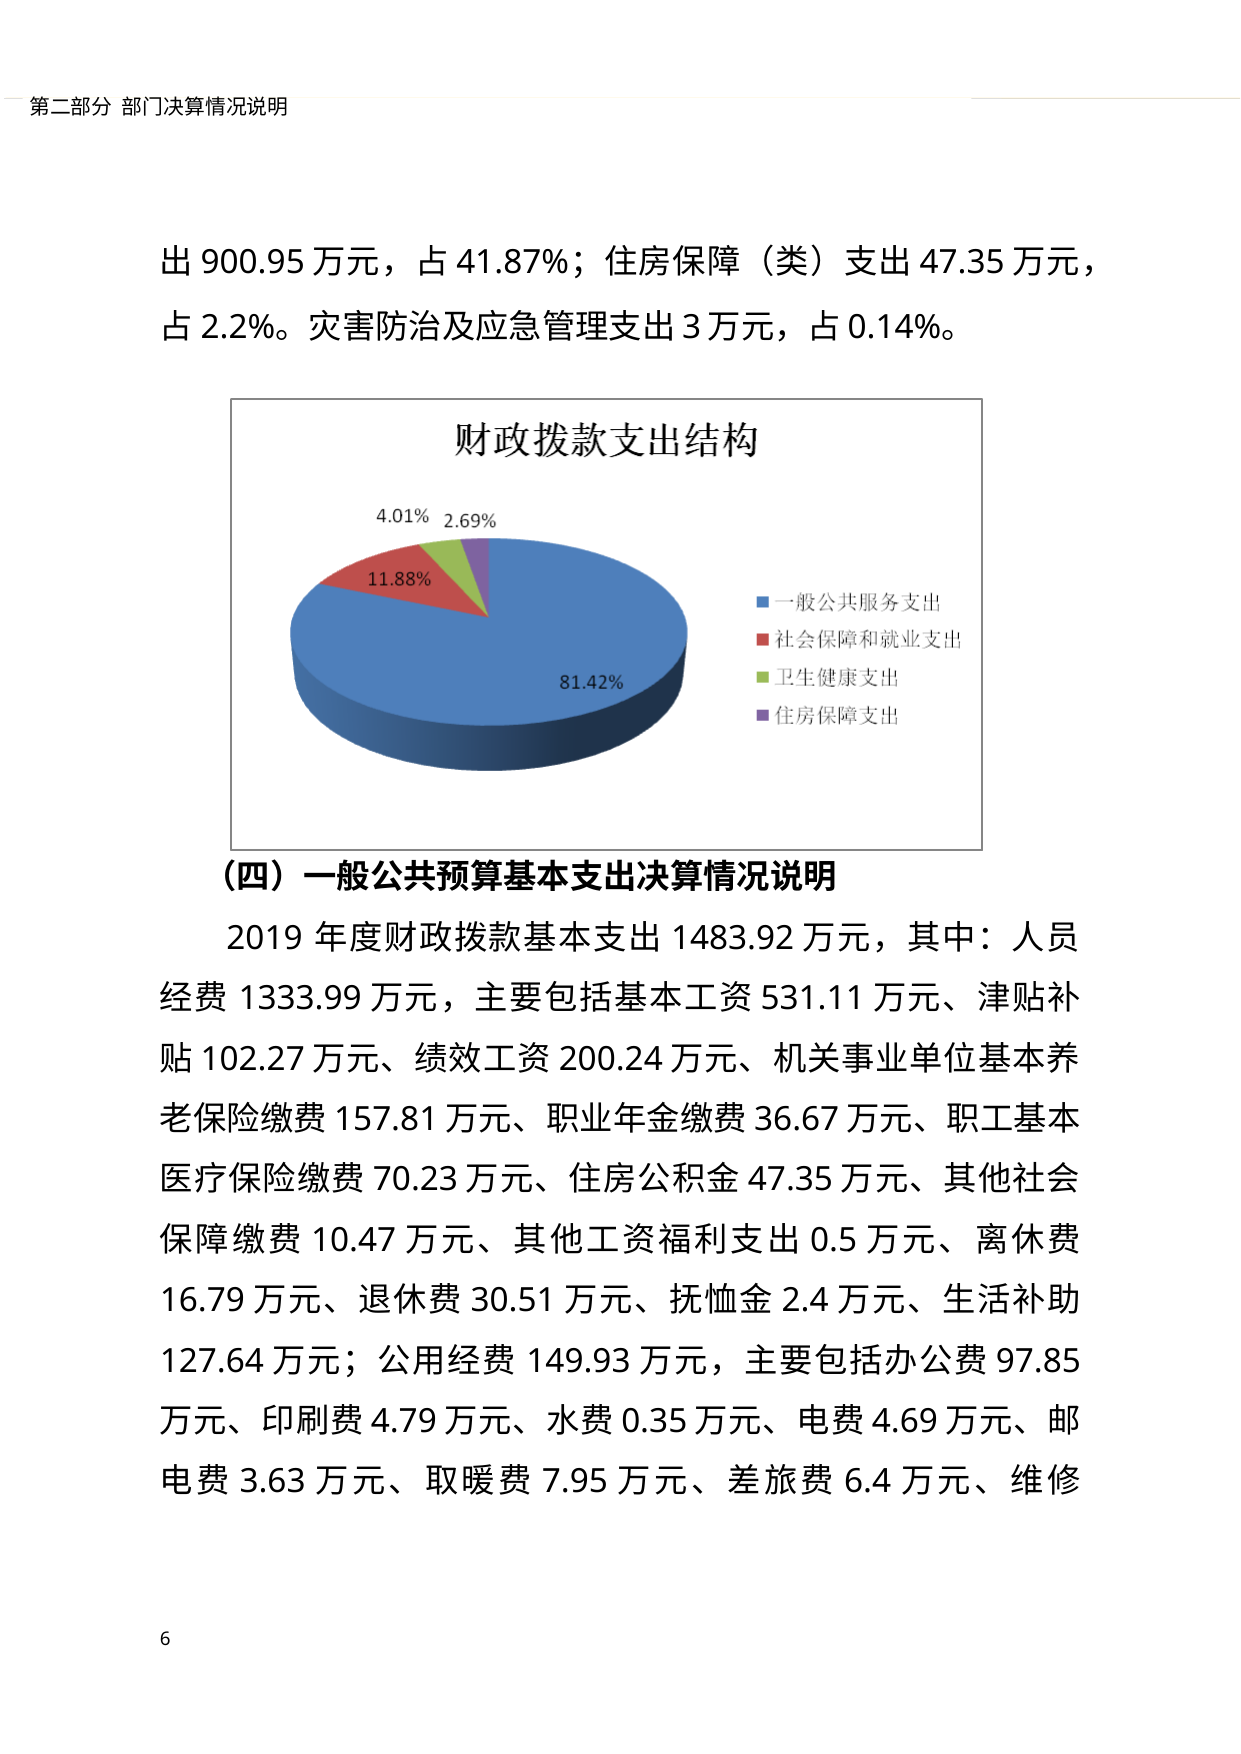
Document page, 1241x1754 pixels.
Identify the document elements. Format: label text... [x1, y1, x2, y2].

picture [229, 397, 983, 852]
text （四）一般公共预算基本支出决算情况说明 [203, 840, 1081, 901]
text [159, 227, 1081, 357]
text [159, 901, 1081, 1505]
